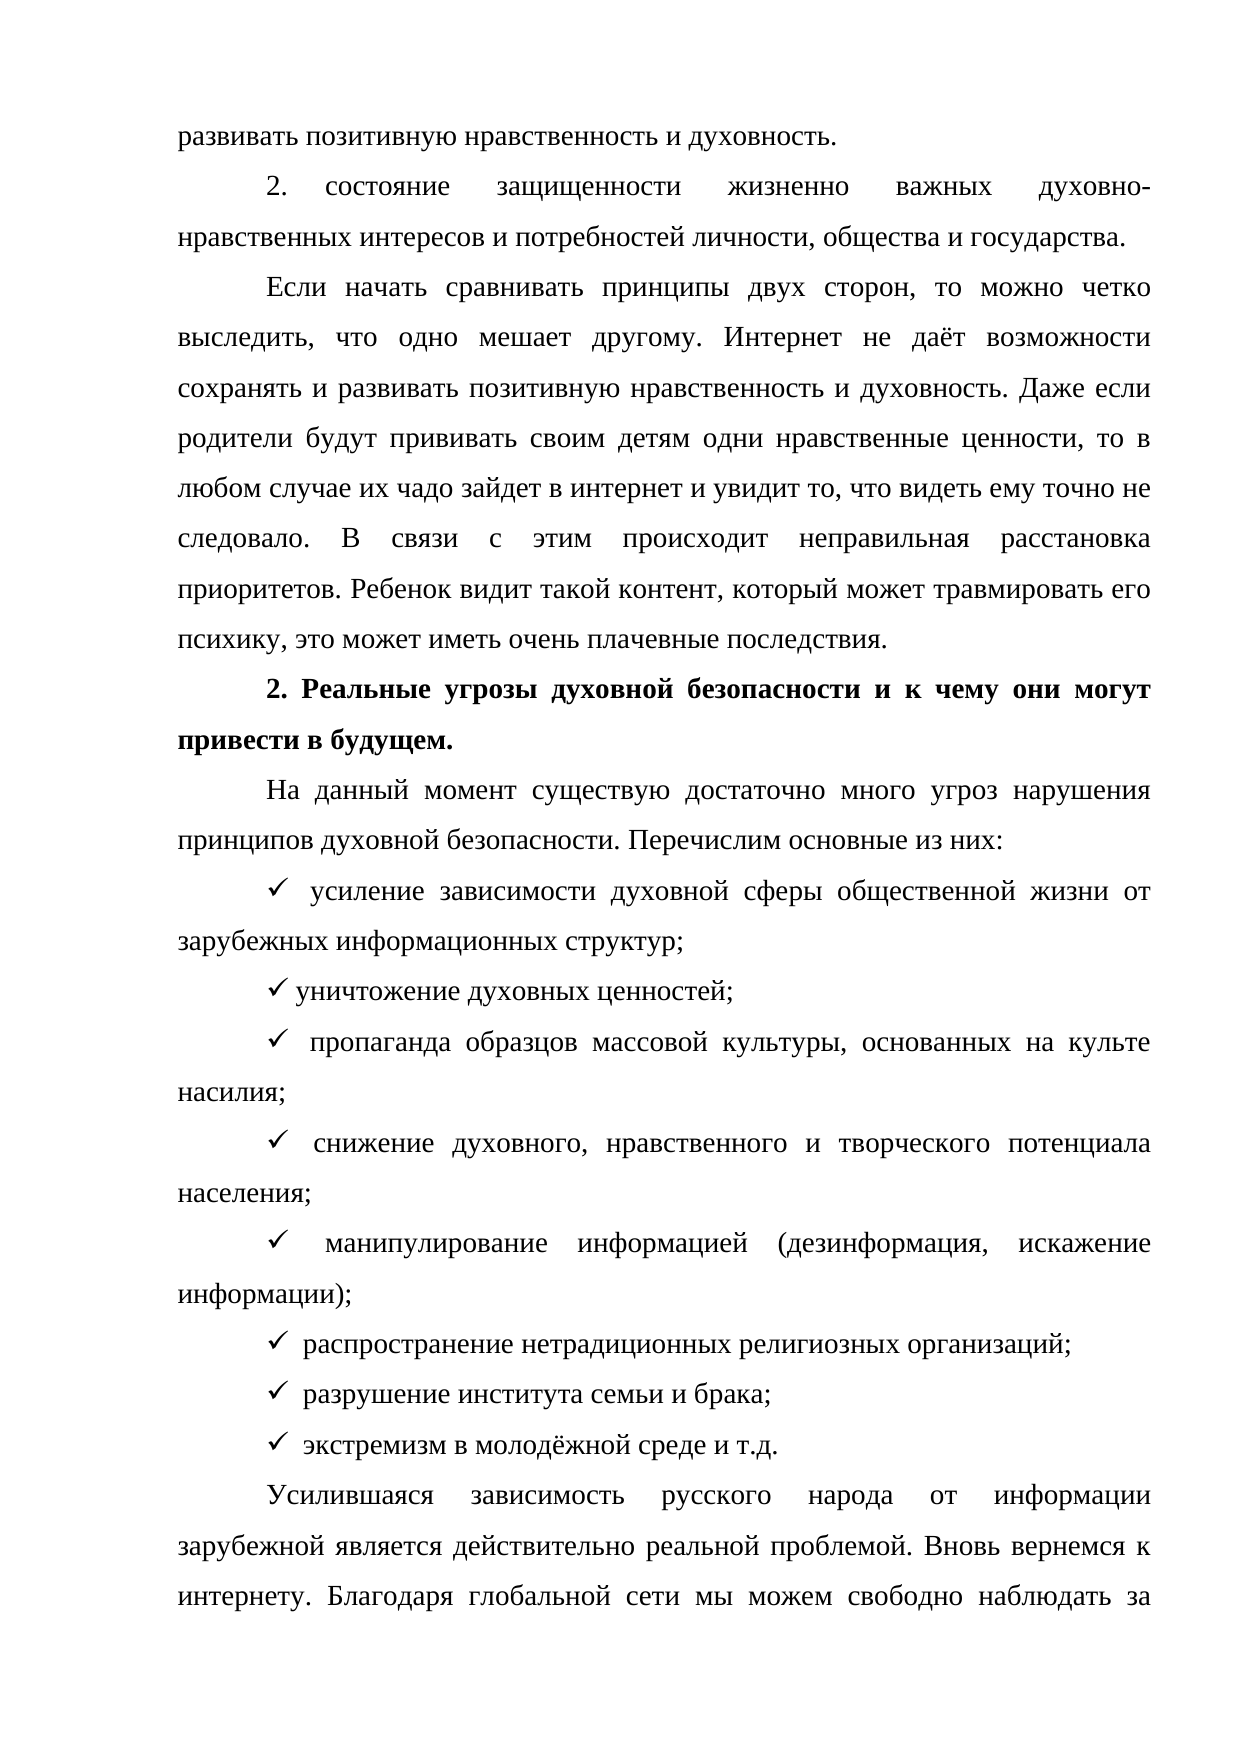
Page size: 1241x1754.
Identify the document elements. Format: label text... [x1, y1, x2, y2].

text На данный момент существую достаточно много угроз нарушения принципов духовной безопасности. Перечислим основные из них: [177, 772, 1152, 856]
list распространение нетрадиционных религиозных организаций; [177, 1326, 1152, 1360]
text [177, 1477, 1152, 1612]
text Если начать сравнивать принципы двух сторон, то можно четко выследить, что одно мешает другому. Интернет не даёт возможности сохранять и развивать позитивную нравственность и духовность. Даже если родители будут прививать своим детям одни нравственные ценности, то в любом случае их чадо зайдет в интернет и увидит то, что видеть ему точно не следовало. В связи с этим происходит неправильная расстановка приоритетов. Ребенок видит такой контент, который может травмировать его психику, это может иметь очень плачевные последствия. [177, 269, 1152, 655]
list манипулирование информацией (дезинформация, искажение информации); [177, 1225, 1152, 1309]
list усиление зависимости духовной сферы общественной жизни от зарубежных информационных структур; [177, 873, 1152, 957]
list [177, 118, 1152, 152]
list экстремизм в молодёжной среде и т.д. [177, 1427, 1152, 1461]
list состояние защищенности жизненно важных духовно-нравственных интересов и потребностей личности, общества и государства. [177, 168, 1152, 252]
list снижение духовного, нравственного и творческого потенциала населения; [177, 1125, 1152, 1209]
list уничтожение духовных ценностей; [177, 973, 1152, 1007]
list пропаганда образцов массовой культуры, основанных на культе насилия; [177, 1024, 1152, 1108]
list разрушение института семьи и брака; [177, 1377, 1152, 1410]
text 2. Реальные угрозы духовной безопасности и к чему они могут привести в будущем. [177, 672, 1152, 755]
